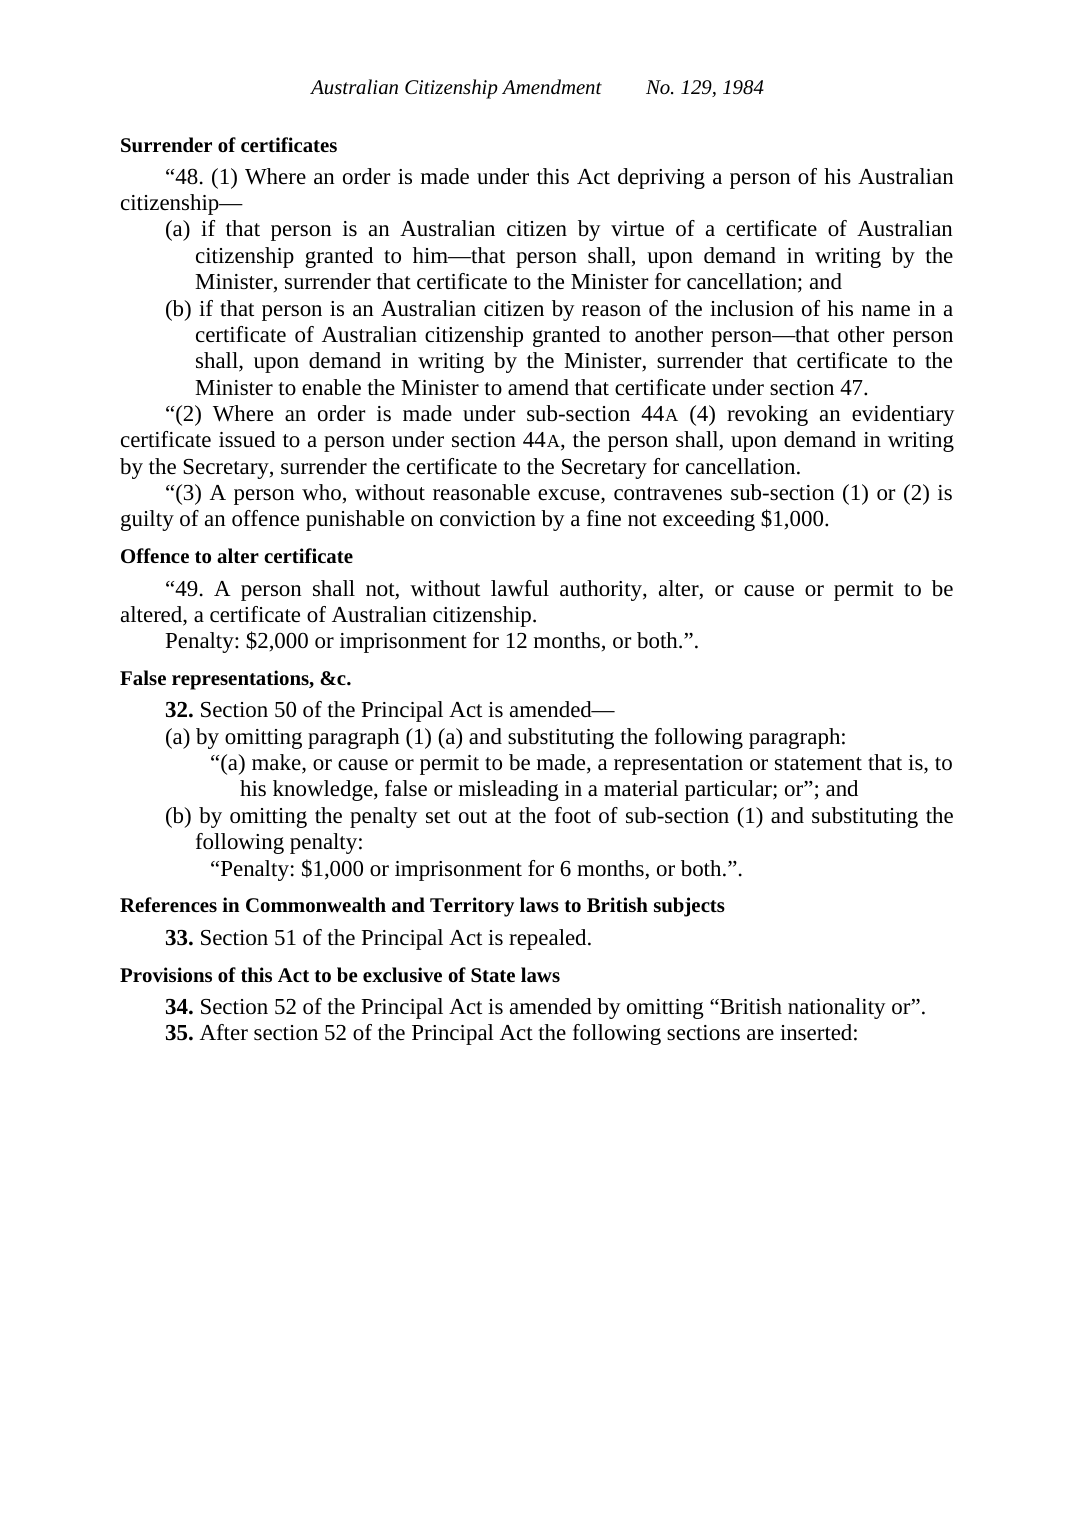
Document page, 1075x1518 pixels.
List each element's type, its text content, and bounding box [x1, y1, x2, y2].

text (a) by omitting paragraph (1) (a) and substituting the following paragraph: [165, 723, 955, 749]
text References in Commonwealth and Territory laws to British subjects [120, 893, 955, 917]
text 32. Section 50 of the Principal Act is amended— [120, 696, 955, 723]
text “(3) A person who, without reasonable excuse, contravenes sub-section (1) or (2) is guilty of an offence punishable on conviction by a fine not exceeding $1,000. [120, 479, 955, 532]
text Surrender of certificates [120, 132, 955, 157]
text 33. Section 51 of the Principal Act is repealed. [120, 924, 955, 950]
text False representations, &c. [120, 666, 955, 690]
text “Penalty: $1,000 or imprisonment for 6 months, or both.”. [210, 854, 955, 881]
text “(2) Where an order is made under sub-section 44a (4) revoking an evidentiary certificate issued to a person under section 44a, the person shall, upon demand in writing by the Secretary, surrender the certificate to the Secretary for cancellation. [120, 400, 955, 479]
text “49. A person shall not, without lawful authority, alter, or cause or permit to be altered, a certificate of Australian citizenship. [120, 574, 955, 627]
text “48. (1) Where an order is made under this Act depriving a person of his Australian citizenship— [120, 163, 955, 216]
text 35. After section 52 of the Principal Act the following sections are inserted: [120, 1019, 955, 1046]
text “(a) make, or cause or permit to be made, a representation or statement that is, to his knowledge, false or misleading in a material particular; or”; and [210, 749, 955, 802]
text (b) by omitting the penalty set out at the foot of sub-section (1) and substituting the following penalty: [165, 802, 955, 854]
text Penalty: $2,000 or imprisonment for 12 months, or both.”. [120, 627, 955, 654]
text Offence to alter certificate [120, 544, 955, 568]
text (b) if that person is an Australian citizen by reason of the inclusion of his name in a certificate of Australian citizenship granted to another person—that other person shall, upon demand in writing by the Minister, surrender that certificate to the Minister to enable the Minister to amend that certificate under section 47. [165, 294, 955, 400]
text (a) if that person is an Australian citizen by virtue of a certificate of Australian citizenship granted to him—that person shall, upon demand in writing by the Minister, surrender that certificate to the Minister for cancellation; and [165, 216, 955, 294]
text Provisions of this Act to be exclusive of State laws [120, 963, 955, 987]
text 34. Section 52 of the Principal Act is amended by omitting “British nationality or”. [120, 993, 955, 1019]
